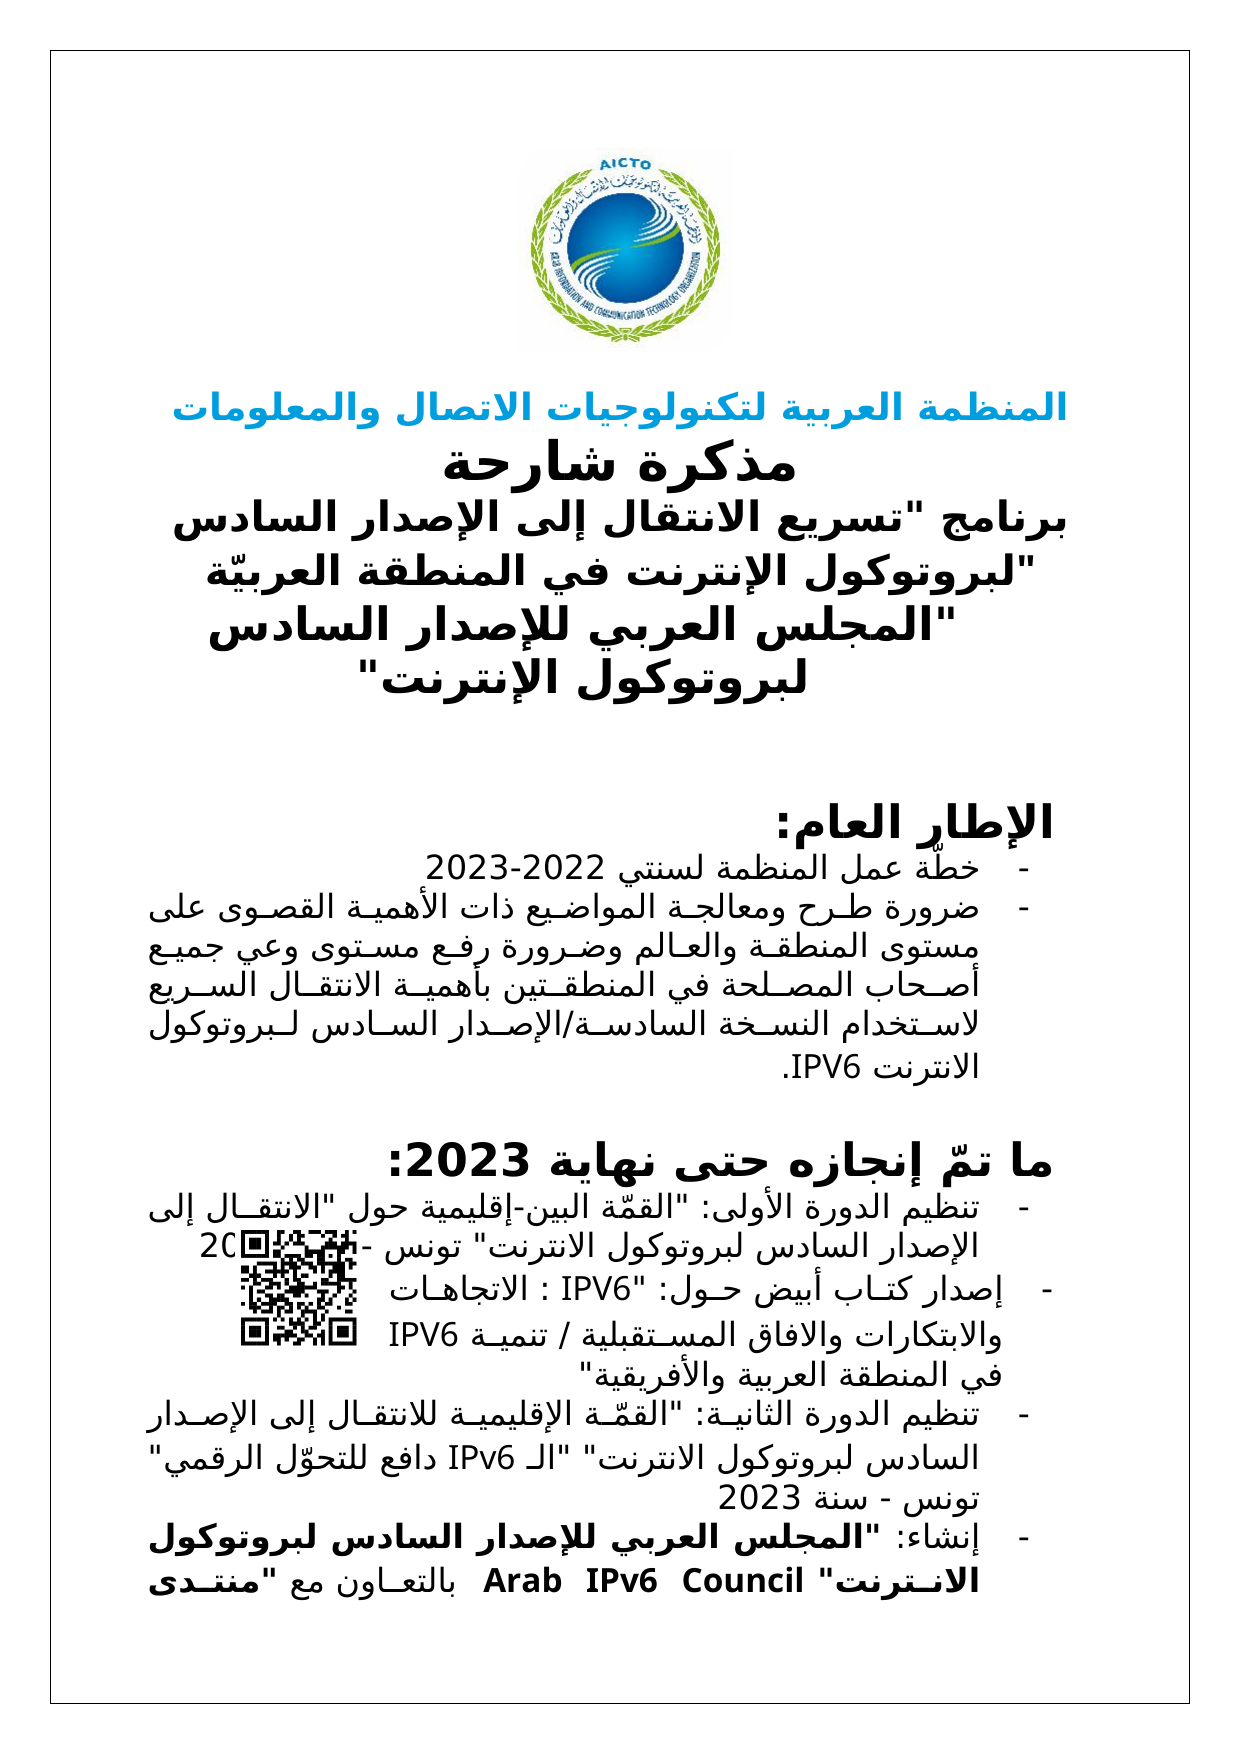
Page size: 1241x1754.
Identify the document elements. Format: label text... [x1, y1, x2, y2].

text ما تمّ إنجازه حتى نهاية 2023: [147, 1134, 1055, 1187]
table_header [177, 1265, 377, 1394]
list تنظيم الدورة الثانية: "القمّة الإقليمية للانتقال إلى الإصدار السادس لبروتوكول الانترنت" "الـ IPv6 دافع للتحوّل الرقمي" تونس - سنة 2023 [147, 1394, 1018, 1518]
list ضرورة طرح ومعالجة المواضيع ذات الأهمية القصوى على مستوى المنطقة والعالم وضرورة رفع مستوى وعي جميع أصحاب المصلحة في المنطقتين بأهمية الانتقال السريع لاستخدام النسخة السادسة/الإصدار السادس لبروتوكول الانترنت IPV6. [147, 888, 1018, 1088]
table_header إصدار كتاب أبيض حول: "IPV6 : الاتجاهات والابتكارات والافاق المستقبلية / تنمية IPV6 في المنطقة العربية والأفريقية" [378, 1265, 1092, 1394]
text الإطار العام: [147, 795, 1055, 849]
text المنظمة العربية لتكنولوجيات الاتصال والمعلومات [147, 386, 1093, 429]
picture [235, 1225, 361, 1351]
text "المجلس العربي للإصدار السادس لبروتوكول الإنترنت" [147, 598, 1019, 704]
list خطّة عمل المنظمة لسنتي 2022-2023 [147, 849, 1018, 888]
text برنامج "تسريع الانتقال إلى الإصدار السادس لبروتوكول الإنترنت في المنطقة العربيّة" [147, 493, 1093, 598]
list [147, 1518, 1018, 1602]
picture [517, 147, 734, 353]
text مذكرة شارحة [147, 429, 1093, 493]
list تنظيم الدورة الأولى: "القمّة البين-إقليمية حول "الانتقال إلى الإصدار السادس لبروتوكول الانترنت" تونس - سنة 2022 [147, 1187, 1018, 1265]
